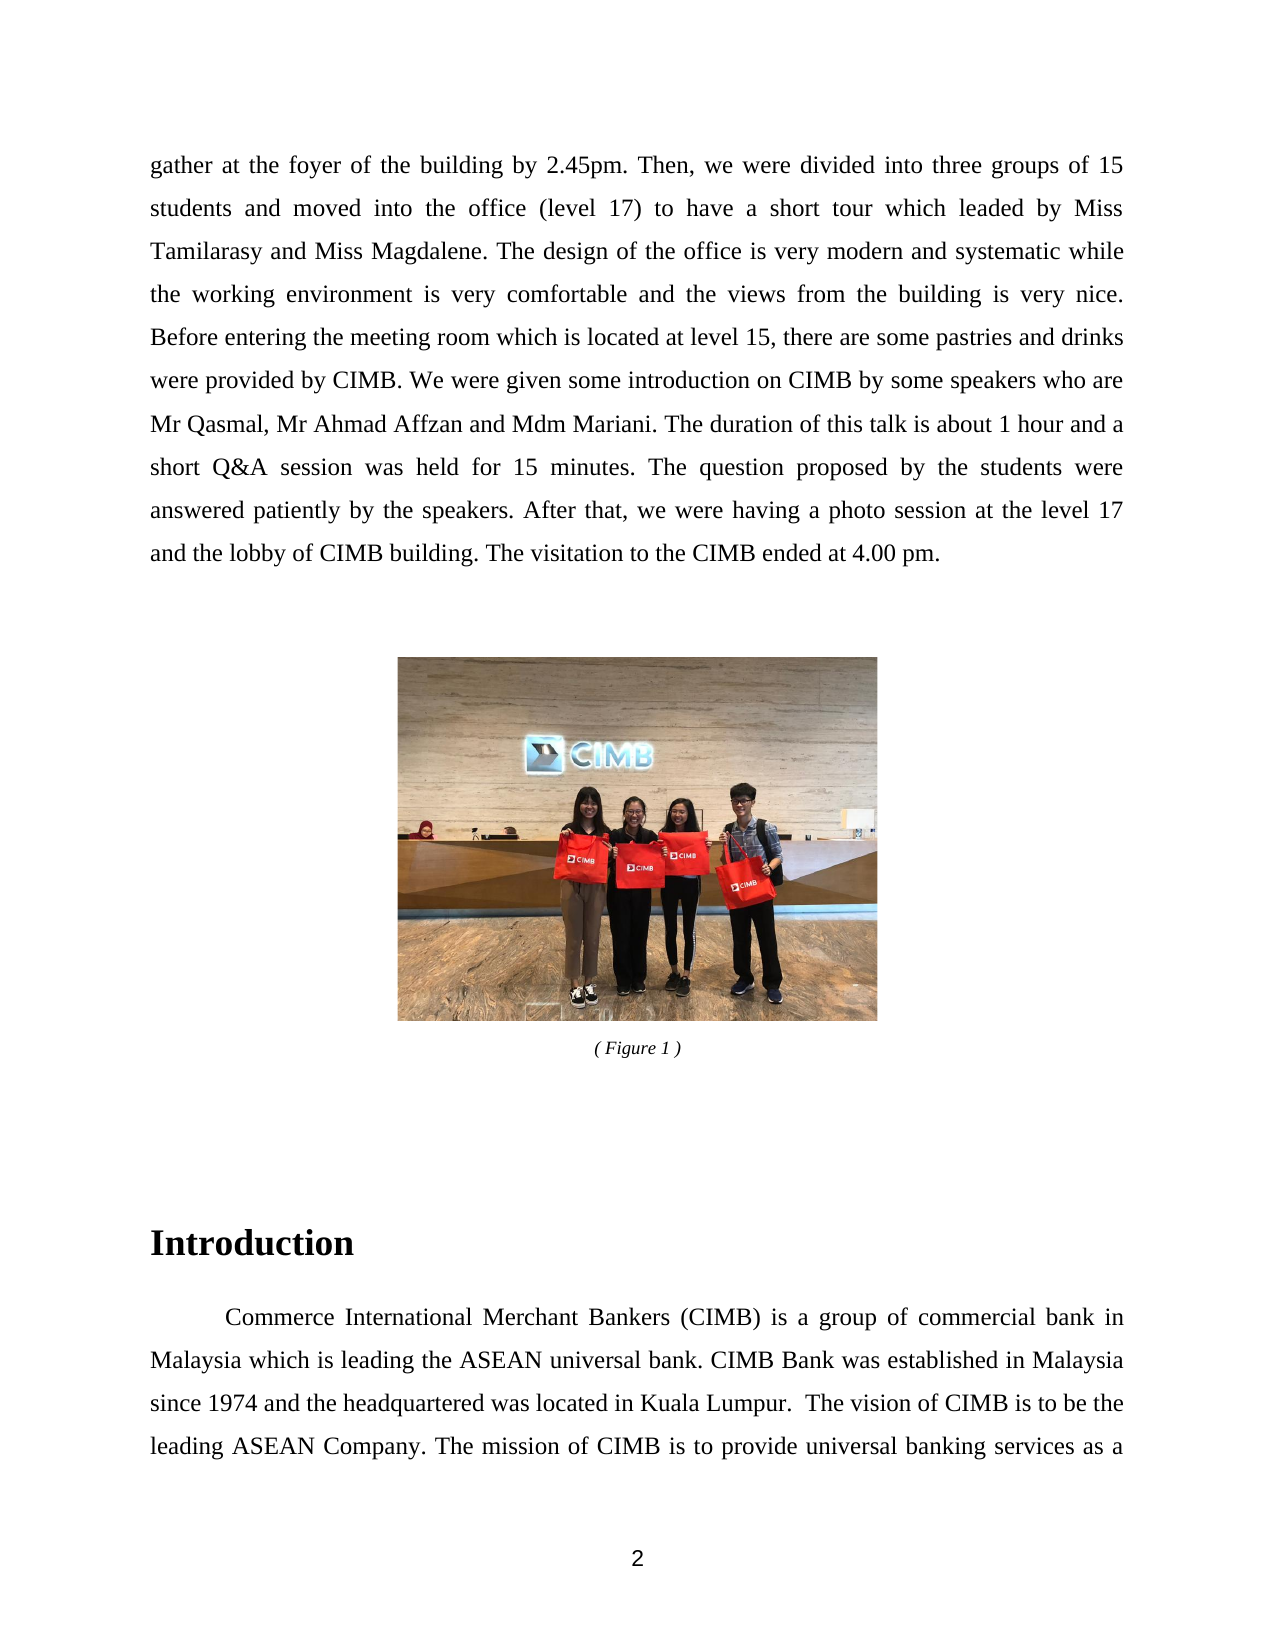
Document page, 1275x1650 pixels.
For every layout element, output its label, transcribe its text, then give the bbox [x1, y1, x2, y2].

picture [397, 657, 878, 1021]
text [150, 1302, 1125, 1460]
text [150, 150, 1125, 567]
text ( Figure 1 ) [150, 1037, 1125, 1058]
text Introduction [150, 1220, 1125, 1263]
